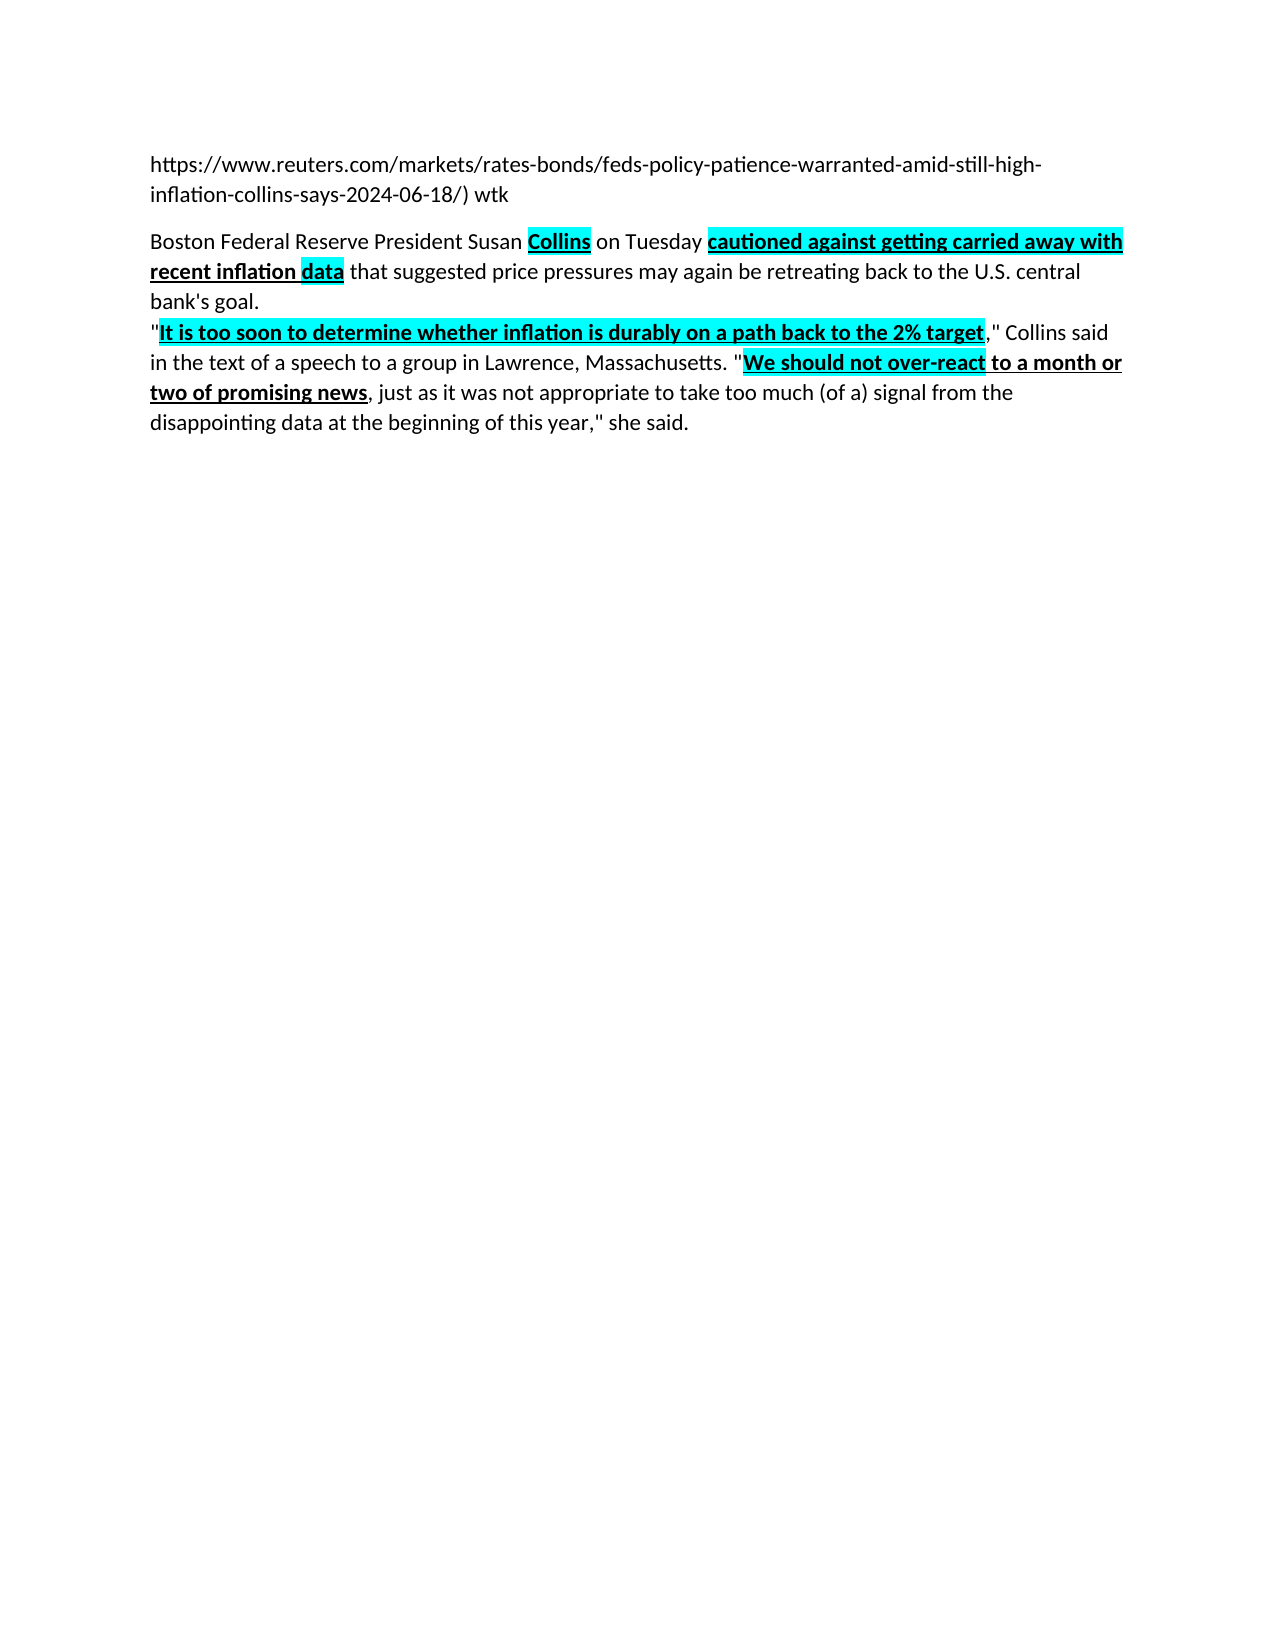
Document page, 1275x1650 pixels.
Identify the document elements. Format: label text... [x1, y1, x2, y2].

text "It is too soon to determine whether inflation is durably on a path back to the 2% target," Collins said in the text of a speech to a group in Lawrence, Massachusetts. "We should not over-react to a month or two of promising news, just as it was not appropriate to take too much (of a) signal from the disappointing data at the beginning of this year," she said. [150, 318, 1125, 436]
text Boston Federal Reserve President Susan Collins on Tuesday cautioned against getting carried away with recent inflation data that suggested price pressures may again be retreating back to the U.S. central bank's goal. [150, 227, 1125, 316]
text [150, 150, 1125, 208]
